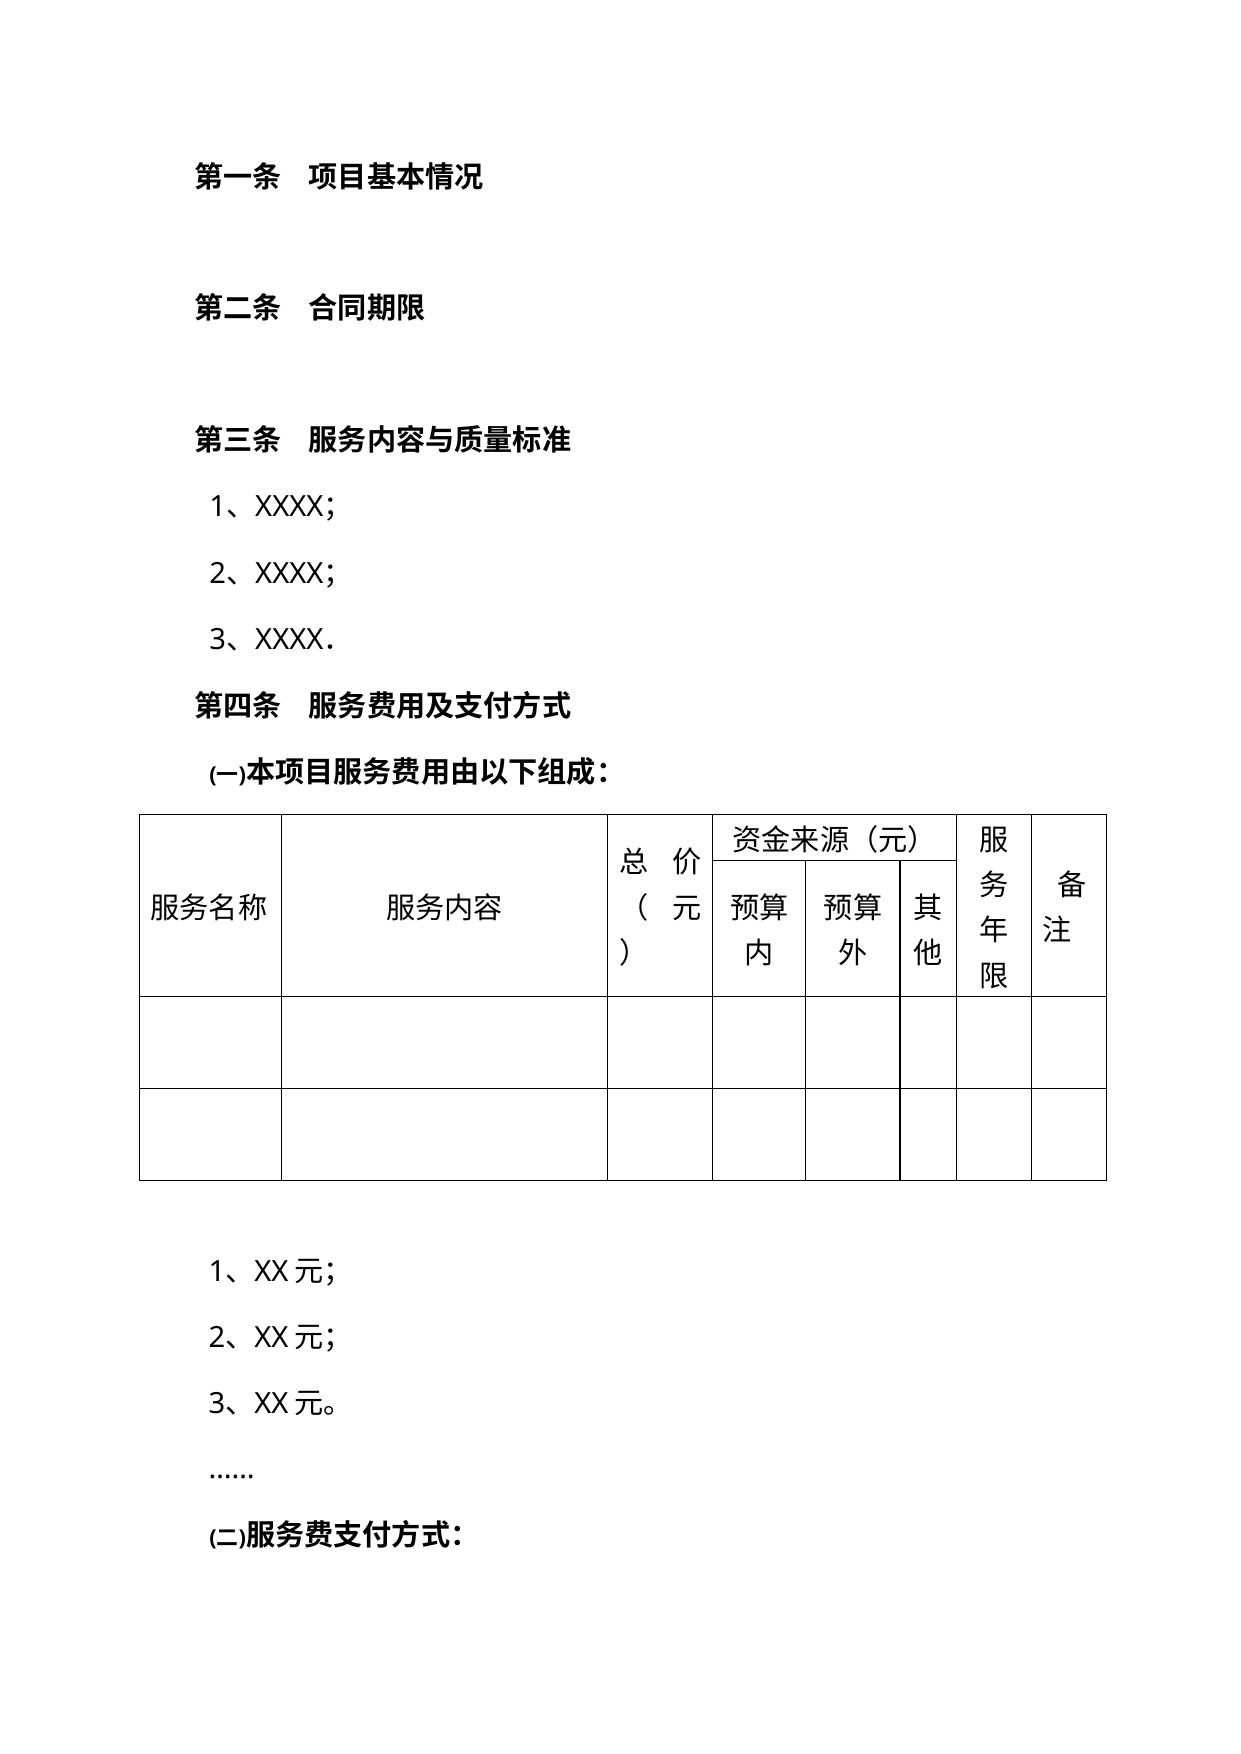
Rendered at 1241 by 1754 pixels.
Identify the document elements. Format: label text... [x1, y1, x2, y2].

table_cell [140, 1089, 281, 1179]
table_cell [713, 1089, 805, 1179]
text 2、XXXX； [209, 548, 1106, 593]
text 1、XXXX； [209, 482, 1106, 527]
table_cell [901, 997, 956, 1088]
table_cell [713, 997, 805, 1088]
table_cell [957, 1089, 1031, 1179]
table_cell [806, 1089, 899, 1179]
list 服务内容与质量标准 [194, 415, 1106, 460]
table_cell [901, 1089, 956, 1179]
table_cell [282, 997, 607, 1088]
table_cell 其他 [901, 861, 956, 996]
table_cell [608, 997, 712, 1088]
text 3、XX元。 [150, 1378, 1106, 1424]
list 服务费用及支付方式 [194, 681, 1106, 726]
table_cell [1032, 1089, 1106, 1179]
table_header 服务年限 [957, 815, 1031, 996]
table_header 服务内容 [282, 815, 607, 996]
table_cell [957, 997, 1031, 1088]
table_cell [608, 1089, 712, 1179]
list 项目基本情况 [194, 152, 1106, 197]
table_header 总价（元） [608, 815, 712, 996]
text 3、XXXX． [209, 614, 1106, 660]
table_header 服务名称 [140, 815, 281, 996]
text 2、XX元； [150, 1312, 1106, 1357]
table_cell 预算外 [806, 861, 899, 996]
table_cell [140, 997, 281, 1088]
table_cell [282, 1089, 607, 1179]
table_cell [1032, 997, 1106, 1088]
list 本项目服务费用由以下组成： [150, 747, 1106, 793]
table_header 资金来源（元） [713, 815, 956, 860]
list 合同期限 [194, 283, 1106, 329]
table_cell [806, 997, 899, 1088]
list 服务费支付方式： [150, 1510, 1106, 1555]
table_header 备注 [1032, 815, 1106, 996]
text 1、XX元； [150, 1246, 1106, 1291]
text …… [150, 1445, 1106, 1490]
table_cell 预算内 [713, 861, 805, 996]
